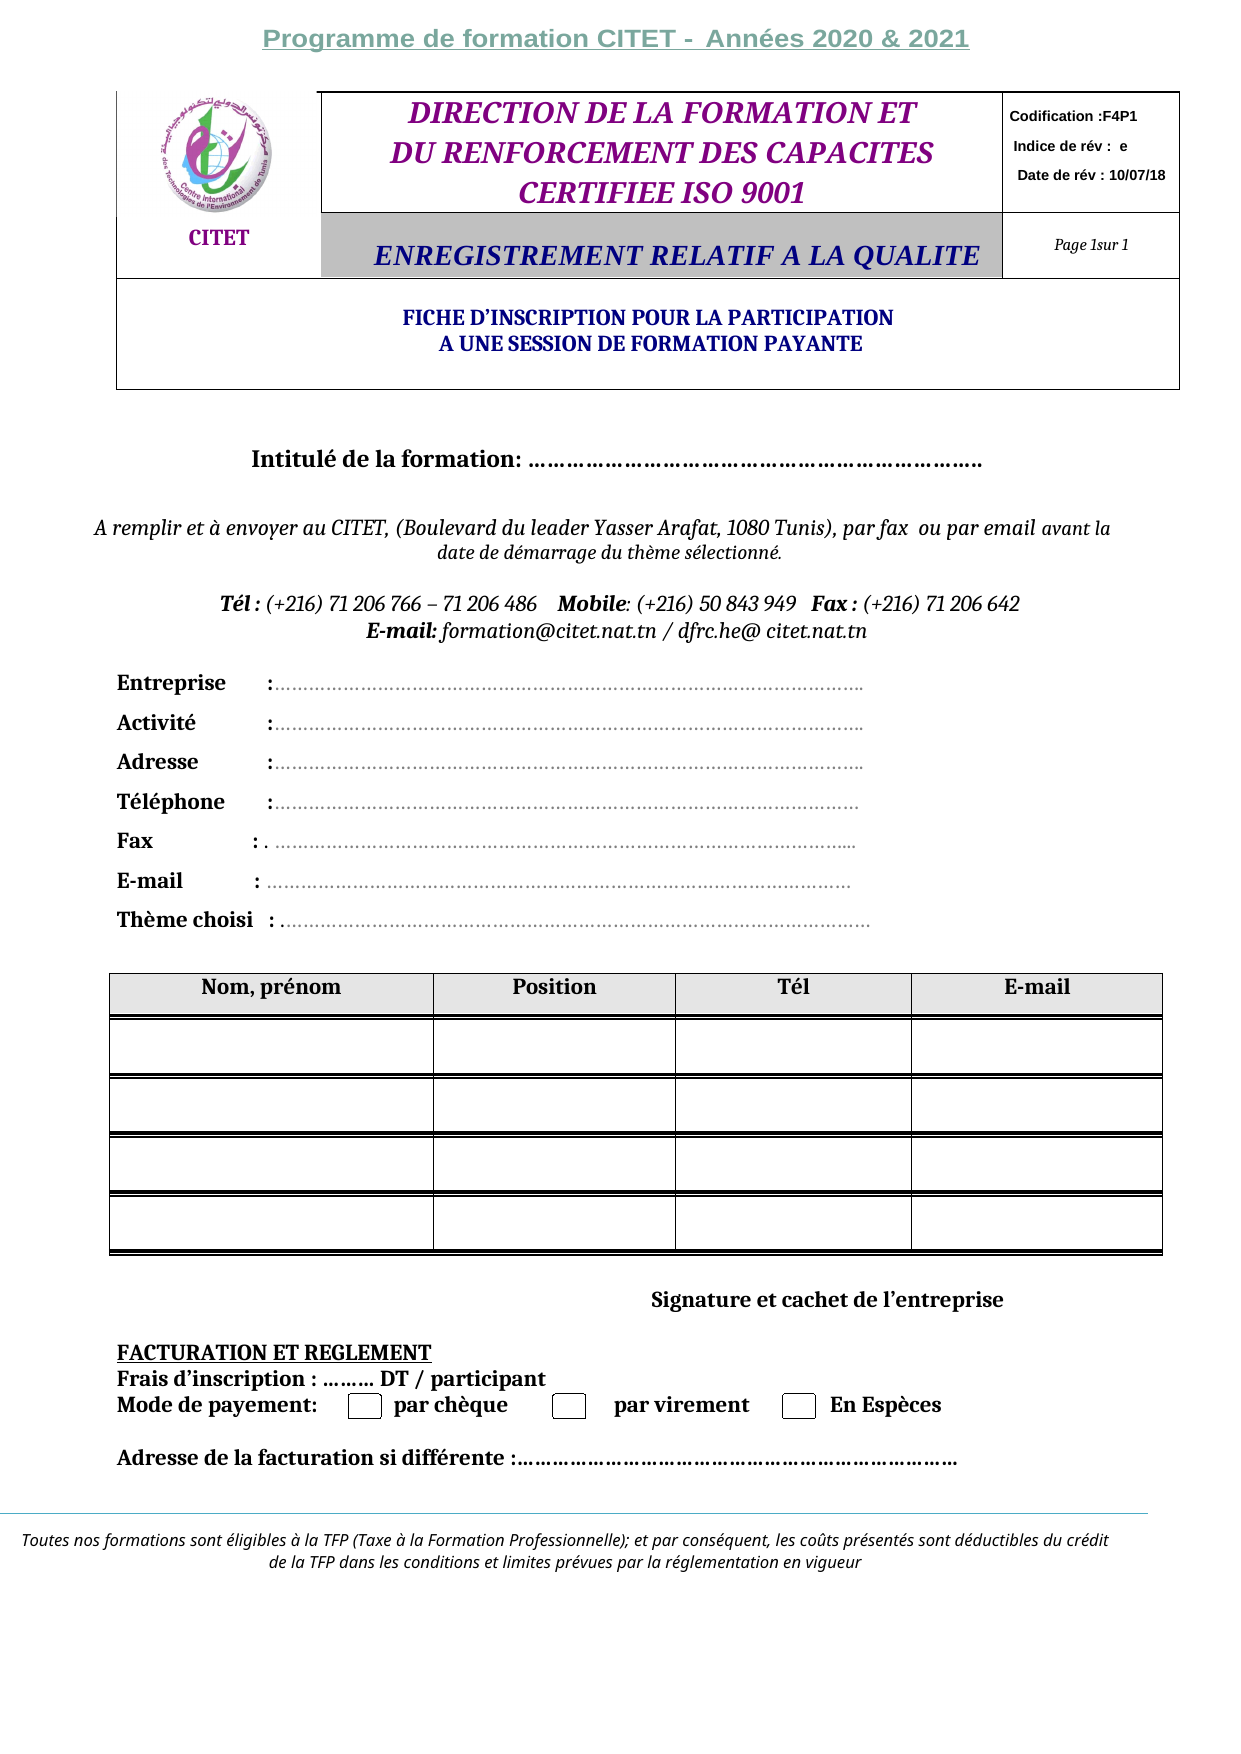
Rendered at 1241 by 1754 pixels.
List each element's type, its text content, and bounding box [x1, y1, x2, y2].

text Thème choisi : .………………………………………………………………………………………… [117, 907, 1117, 933]
text Entreprise :…………………………………………………………………………………………. [117, 670, 1117, 697]
table_cell [912, 1020, 1162, 1072]
table_cell [912, 1197, 1162, 1249]
text Toutes nos formations sont éligibles à la TFP (Taxe à la Formation Professionnelle); et par conséquent, les coûts présentés sont déductibles du crédit de la TFP dans les conditions et limites prévues par la réglementation en vigueur [13, 1528, 1117, 1573]
text E-mail: formation@citet.nat.tn / dfrc.he@ citet.nat.tn [117, 617, 1117, 644]
text Intitulé de la formation: …………………………………………………………….. [117, 445, 1117, 474]
table_header Codification :F4P1 Indice de rév : e Date de rév : 10/07/18 [1003, 93, 1179, 212]
table_cell [676, 1138, 911, 1190]
table_cell ENREGISTREMENT RELATIF A LA QUALITE [321, 213, 1002, 277]
table_header DIRECTION DE DU RENFORCEMENT DES CAPACITES CERTIFIEE ISO 9001 [322, 93, 1002, 212]
table_cell [110, 1020, 433, 1072]
table_cell [110, 1197, 433, 1249]
table_cell [434, 1079, 675, 1131]
text Tél : (+216) 71 206 766 – 71 206 486 Mobile: (+216) 50 843 949 Fax : (+216) 71 206 642 [117, 591, 1117, 617]
text Signature et cachet de l’entreprise [117, 1287, 1117, 1313]
table_header Nom, prénom [110, 974, 433, 1013]
table_header E-mail [912, 974, 1162, 1013]
text Activité :…………………………………………………………………………………………. [117, 710, 1117, 736]
text FACTURATION ET REGLEMENT [117, 1339, 1117, 1366]
table_cell [912, 1079, 1162, 1131]
text E-mail : ………………………………………………………………………………………… [117, 868, 1117, 894]
table_cell [676, 1020, 911, 1072]
text A remplir et à envoyer au CITET, (Boulevard du leader Yasser Arafat, 1080 Tunis), par fax ou par email avant la date de démarrage du thème sélectionné. [87, 514, 1117, 565]
table_cell FICHE D’INSCRIPTION POUR LA PARTICIPATION A UNE SESSION DE FORMATION PAYANTE [117, 279, 1179, 389]
table_cell [912, 1138, 1162, 1190]
table_cell [434, 1138, 675, 1190]
text Adresse :…………………………………………………………………………………………. [117, 749, 1117, 776]
text Téléphone :………………………………………………………………………………………… [117, 789, 1117, 815]
text Mode de payement: par chèque par virement En Espèces [117, 1392, 1149, 1418]
table_cell Page 1sur 1 [1003, 213, 1179, 277]
table_cell [110, 1079, 433, 1131]
text Frais d’inscription : ……… DT / participant [117, 1366, 1117, 1392]
table_cell [676, 1197, 911, 1249]
picture [116, 91, 317, 217]
table_cell [110, 1138, 433, 1190]
text Fax : . ………………………………………………………………………………………... [117, 828, 1117, 854]
text Adresse de la facturation si différente :………………………………………………………………… [117, 1445, 1117, 1471]
table_cell [434, 1197, 675, 1249]
table_cell [434, 1020, 675, 1072]
table_header CITET [117, 93, 321, 277]
table_cell [676, 1079, 911, 1131]
table_header Tél [676, 974, 911, 1013]
table_header Position [434, 974, 675, 1013]
